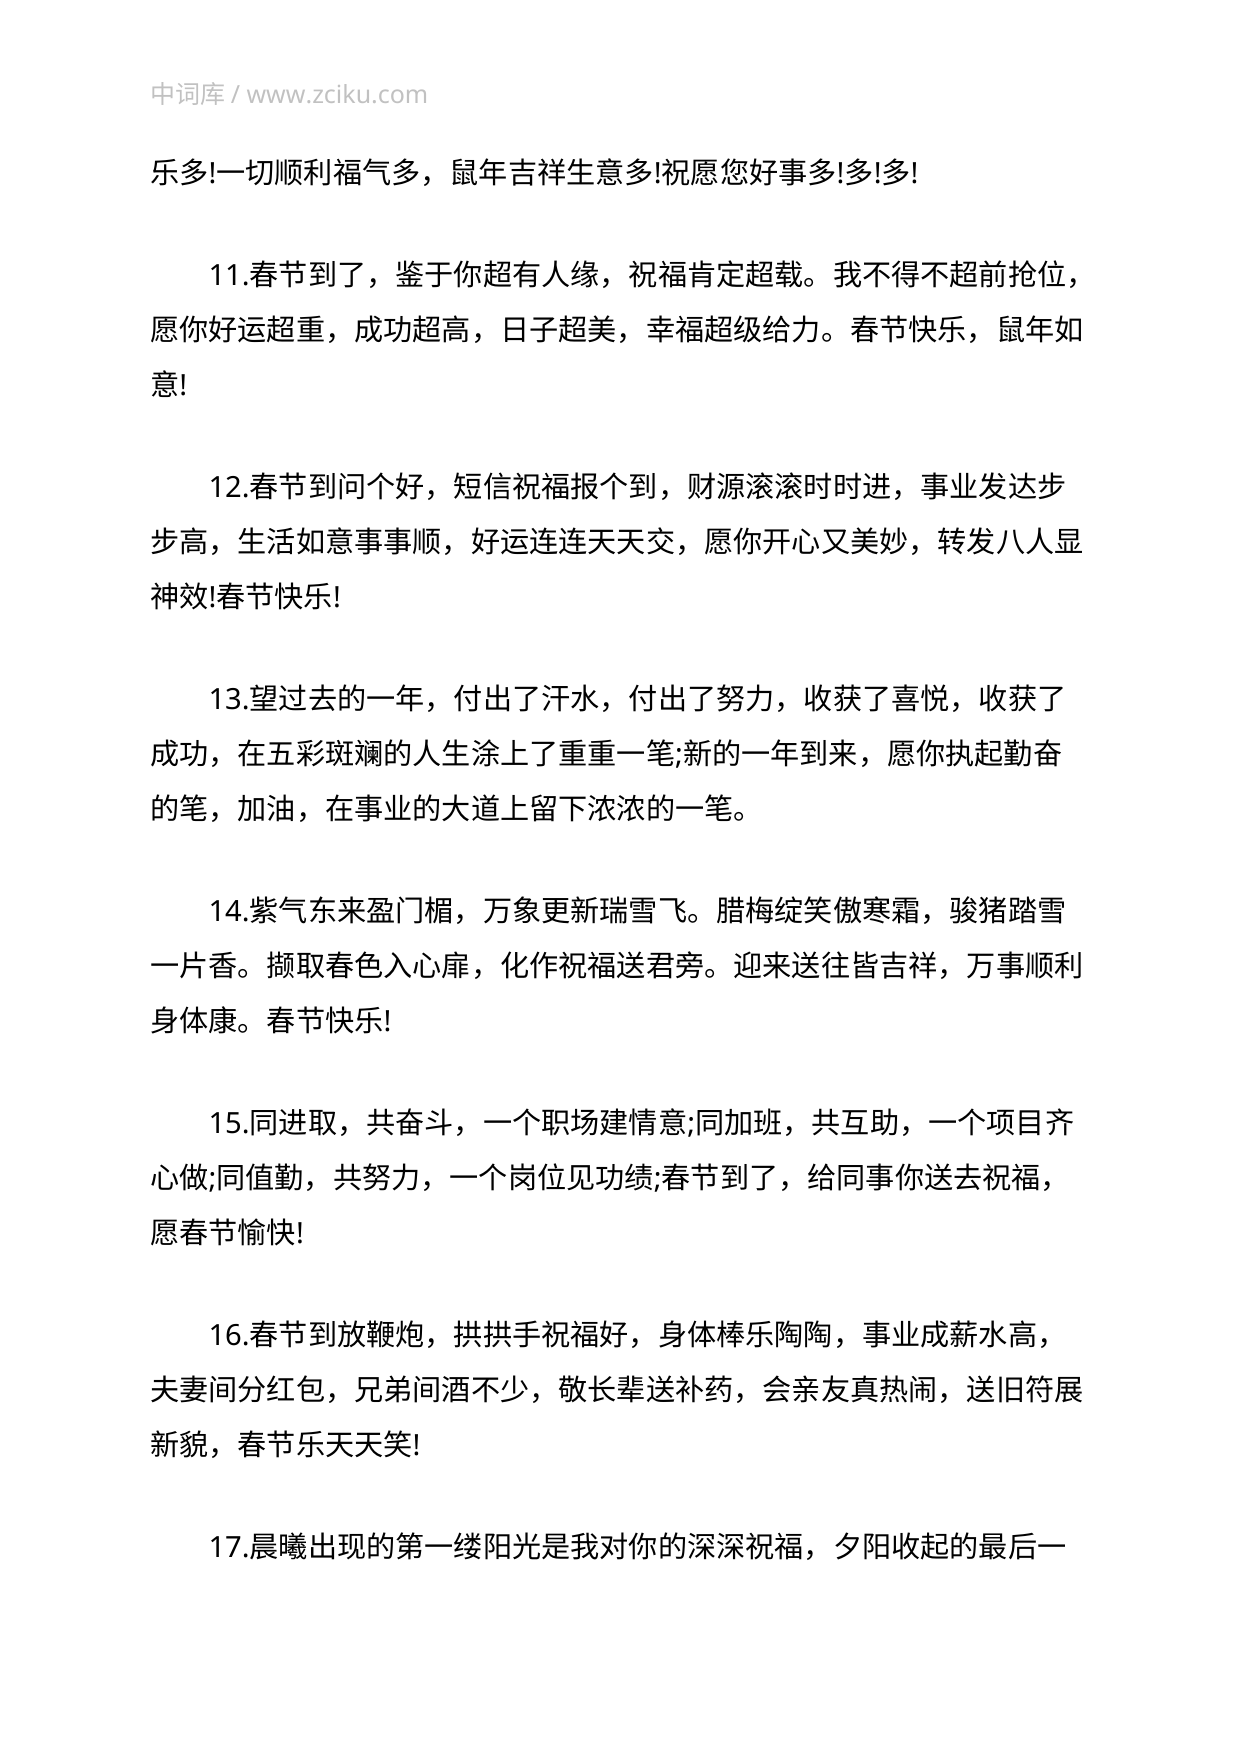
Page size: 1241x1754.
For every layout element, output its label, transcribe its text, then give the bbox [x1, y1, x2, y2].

text 12.春节到问个好，短信祝福报个到，财源滚滚时时进，事业发达步步高，生活如意事事顺，好运连连天天交，愿你开心又美妙，转发八人显神效!春节快乐! [150, 464, 1090, 616]
text 15.同进取，共奋斗，一个职场建情意;同加班，共互助，一个项目齐心做;同值勤，共努力，一个岗位见功绩;春节到了，给同事你送去祝福，愿春节愉快! [150, 1099, 1090, 1252]
text 13.望过去的一年，付出了汗水，付出了努力，收获了喜悦，收获了成功，在五彩斑斓的人生涂上了重重一笔;新的一年到来，愿你执起勤奋的笔，加油，在事业的大道上留下浓浓的一笔。 [150, 676, 1090, 828]
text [150, 150, 1090, 192]
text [150, 1523, 1090, 1566]
text 14.紫气东来盈门楣，万象更新瑞雪飞。腊梅绽笑傲寒霜，骏猪踏雪一片香。撷取春色入心扉，化作祝福送君旁。迎来送往皆吉祥，万事顺利身体康。春节快乐! [150, 887, 1090, 1040]
text 11.春节到了，鉴于你超有人缘，祝福肯定超载。我不得不超前抢位，愿你好运超重，成功超高，日子超美，幸福超级给力。春节快乐，鼠年如意! [150, 252, 1090, 404]
text 16.春节到放鞭炮，拱拱手祝福好，身体棒乐陶陶，事业成薪水高，夫妻间分红包，兄弟间酒不少，敬长辈送补药，会亲友真热闹，送旧符展新貌，春节乐天天笑! [150, 1311, 1090, 1464]
